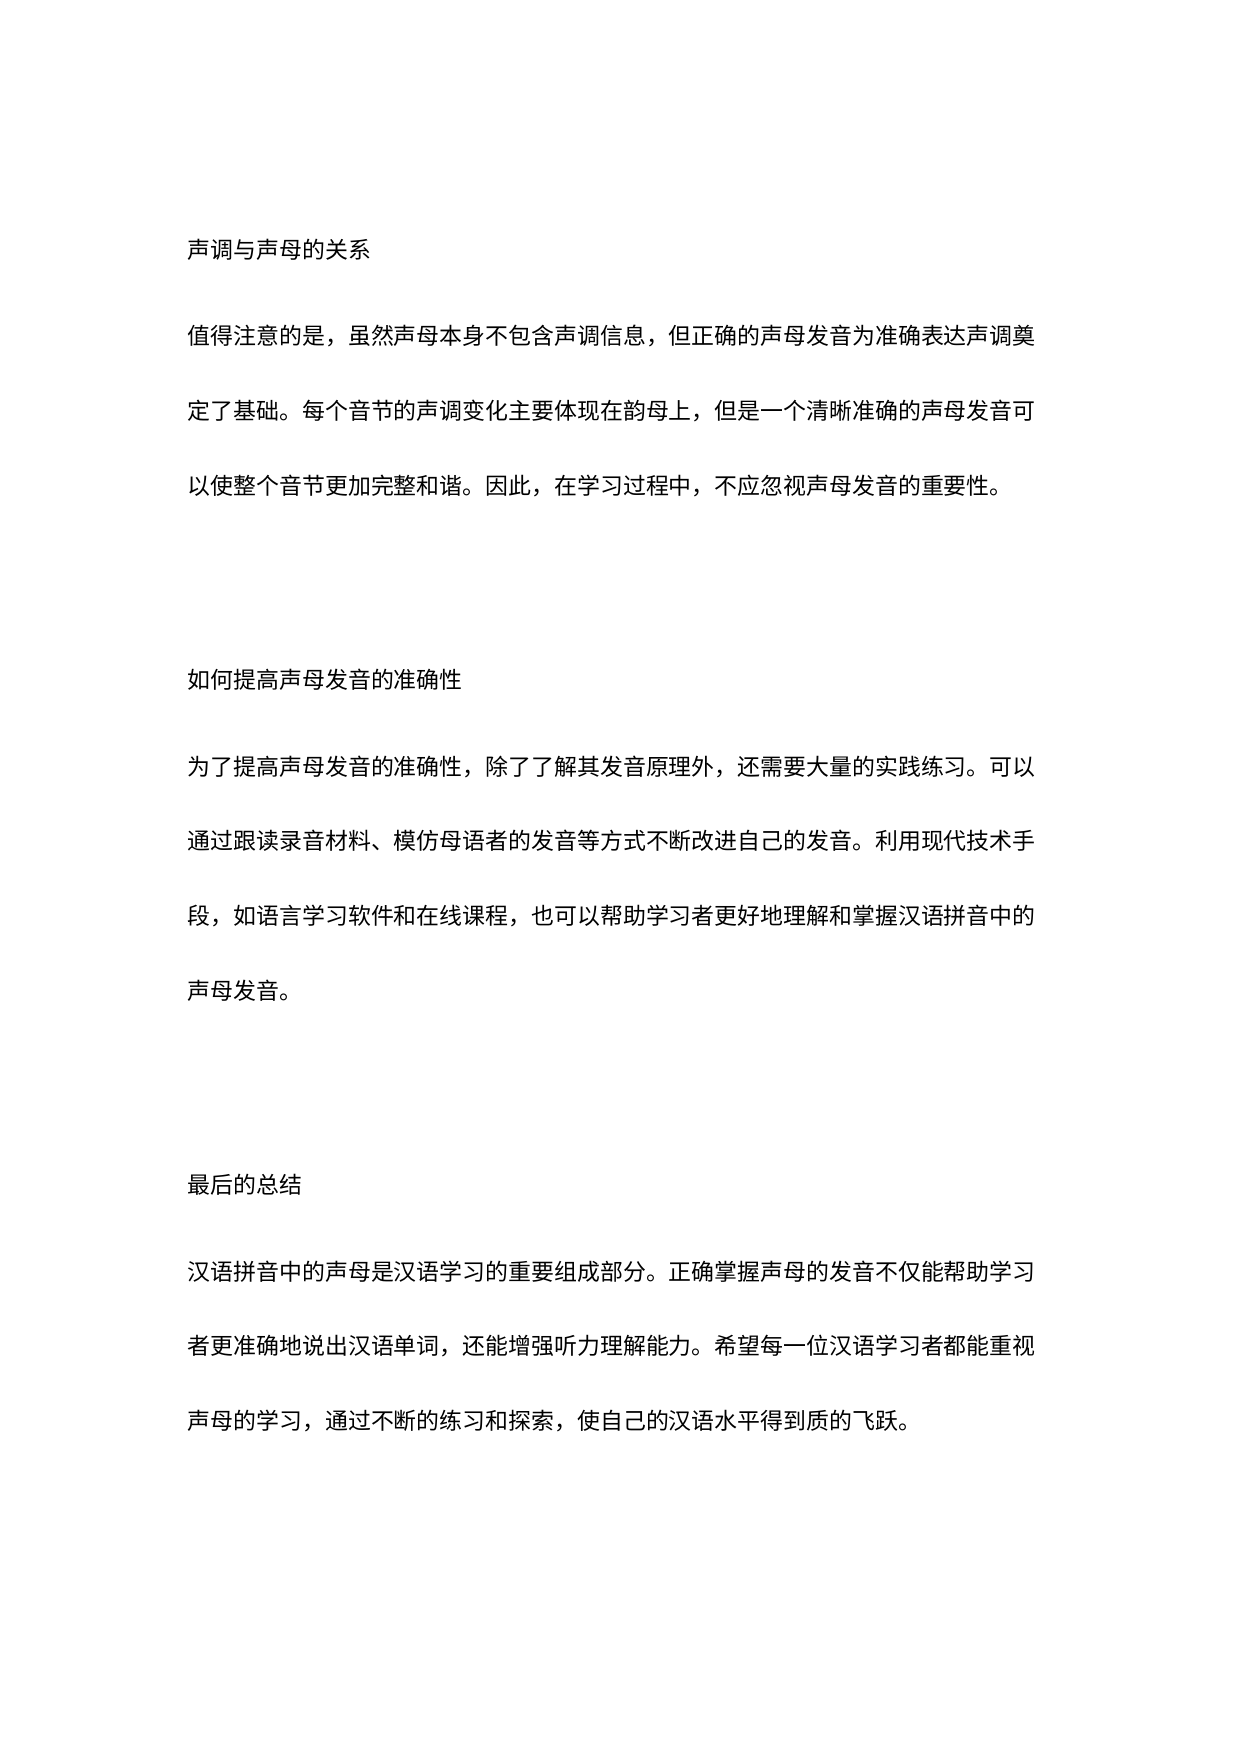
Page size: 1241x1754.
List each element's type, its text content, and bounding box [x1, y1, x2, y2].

text 值得注意的是，虽然声母本身不包含声调信息，但正确的声母发音为准确表达声调奠定了基础。每个音节的声调变化主要体现在韵母上，但是一个清晰准确的声母发音可以使整个音节更加完整和谐。因此，在学习过程中，不应忽视声母发音的重要性。 [187, 302, 1053, 517]
text 为了提高声母发音的准确性，除了了解其发音原理外，还需要大量的实践练习。可以通过跟读录音材料、模仿母语者的发音等方式不断改进自己的发音。利用现代技术手段，如语言学习软件和在线课程，也可以帮助学习者更好地理解和掌握汉语拼音中的声母发音。 [187, 733, 1053, 1022]
text 最后的总结 [187, 1151, 1053, 1216]
text 声调与声母的关系 [187, 216, 1053, 281]
text 汉语拼音中的声母是汉语学习的重要组成部分。正确掌握声母的发音不仅能帮助学习者更准确地说出汉语单词，还能增强听力理解能力。希望每一位汉语学习者都能重视声母的学习，通过不断的练习和探索，使自己的汉语水平得到质的飞跃。 [187, 1237, 1053, 1452]
text 如何提高声母发音的准确性 [187, 646, 1053, 711]
